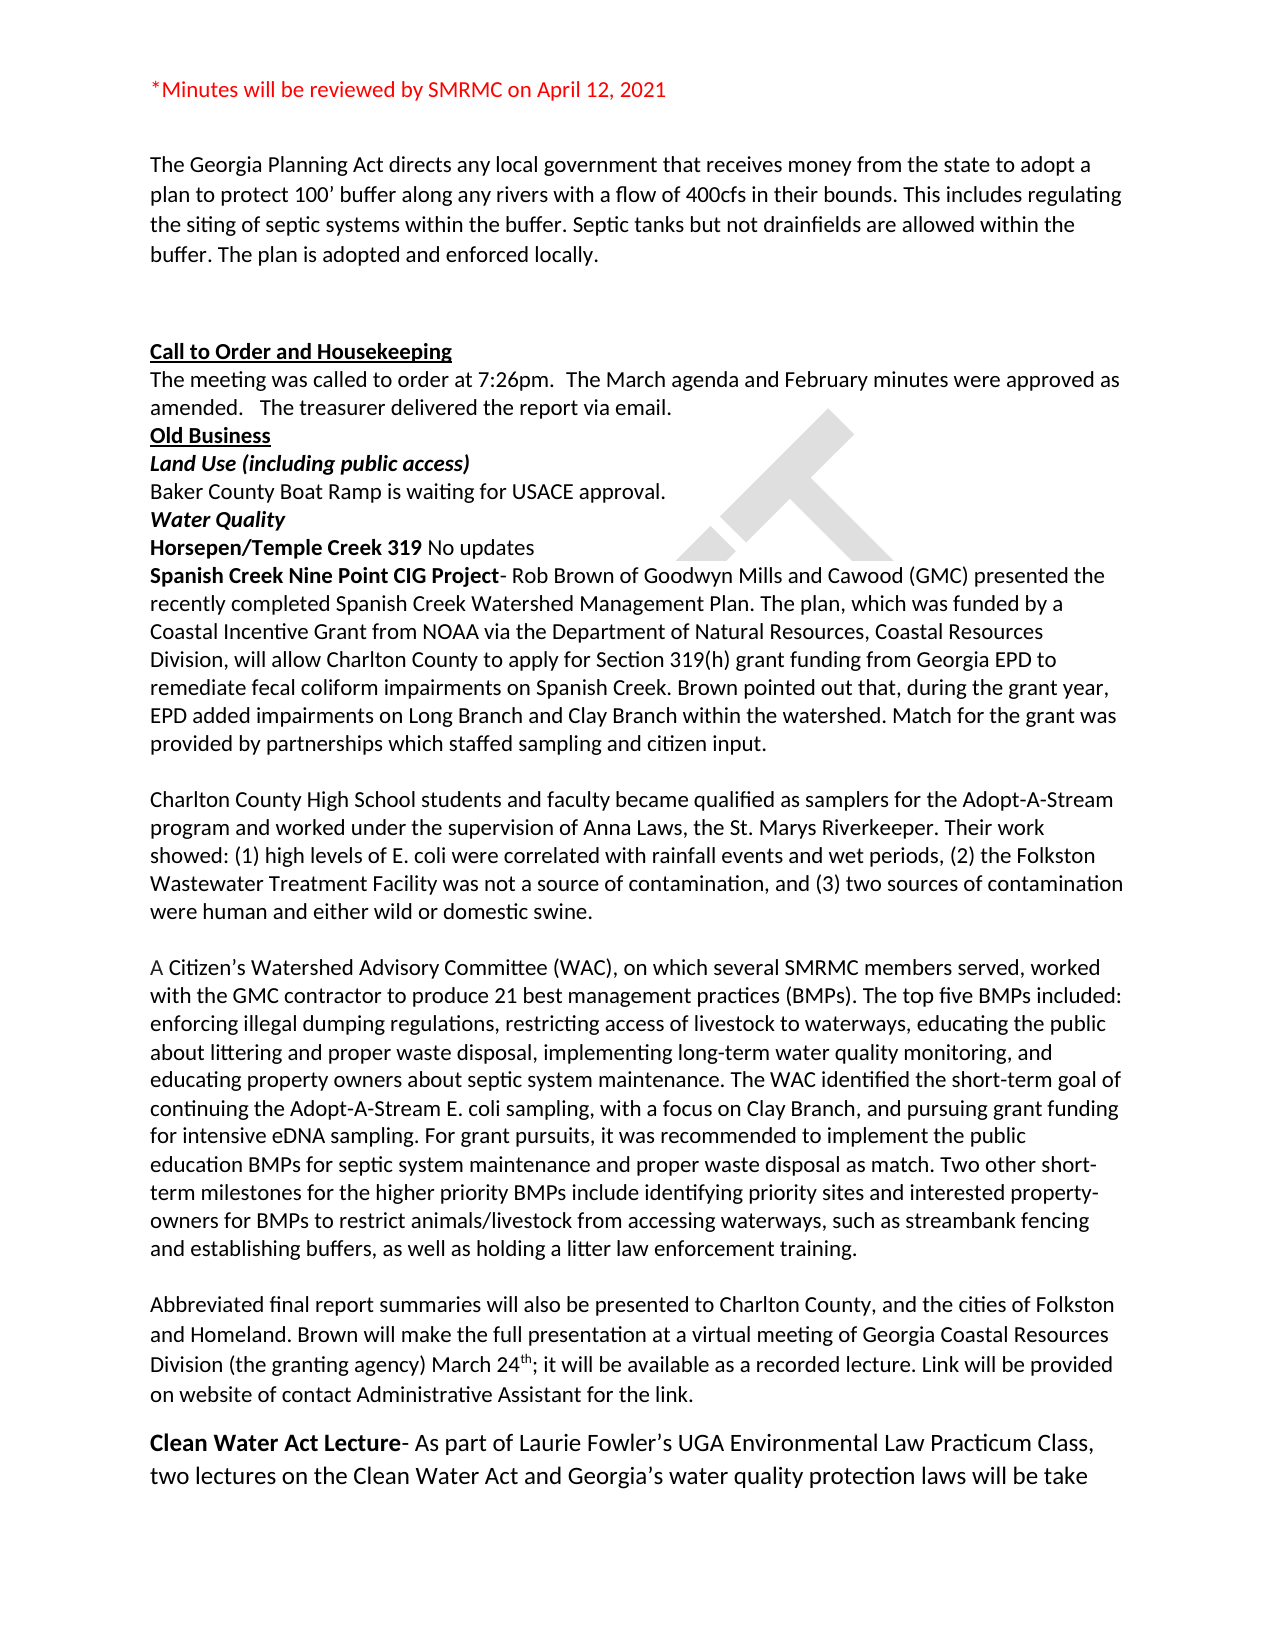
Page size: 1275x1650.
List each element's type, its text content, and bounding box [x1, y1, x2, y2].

text The meeting was called to order at 7:26pm. The March agenda and February minutes were approved as amended. The treasurer delivered the report via email. [150, 365, 1125, 421]
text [150, 1427, 1125, 1491]
text Call to Order and Housekeeping [150, 337, 1125, 365]
text Abbreviated final report summaries will also be presented to Charlton County, and the cities of Folkston and Homeland. Brown will make the full presentation at a virtual meeting of Georgia Coastal Resources Division (the granting agency) March 24th; it will be available as a recorded lecture. Link will be provided on website of contact Administrative Assistant for the link. [150, 1290, 1125, 1408]
text A Citizen’s Watershed Advisory Committee (WAC), on which several SMRMC members served, worked with the GMC contractor to produce 21 best management practices (BMPs). The top five BMPs included: enforcing illegal dumping regulations, restricting access of livestock to waterways, educating the public about littering and proper waste disposal, implementing long-term water quality monitoring, and educating property owners about septic system maintenance. The WAC identified the short-term goal of continuing the Adopt-A-Stream E. coli sampling, with a focus on Clay Branch, and pursuing grant funding for intensive eDNA sampling. For grant pursuits, it was recommended to implement the public education BMPs for septic system maintenance and proper waste disposal as match. Two other short-term milestones for the higher priority BMPs include identifying priority sites and interested property-owners for BMPs to restrict animals/livestock from accessing waterways, such as streambank fencing and establishing buffers, as well as holding a litter law enforcement training. [150, 953, 1125, 1262]
text Spanish Creek Nine Point CIG Project- Rob Brown of Goodwyn Mills and Cawood (GMC) presented the recently completed Spanish Creek Watershed Management Plan. The plan, which was funded by a Coastal Incentive Grant from NOAA via the Department of Natural Resources, Coastal Resources Division, will allow Charlton County to apply for Section 319(h) grant funding from Georgia EPD to remediate fecal coliform impairments on Spanish Creek. Brown pointed out that, during the grant year, EPD added impairments on Long Branch and Clay Branch within the watershed. Match for the grant was provided by partnerships which staffed sampling and citizen input. [150, 561, 1125, 757]
text Charlton County High School students and faculty became qualified as samplers for the Adopt-A-Stream program and worked under the supervision of Anna Laws, the St. Marys Riverkeeper. Their work showed: (1) high levels of E. coli were correlated with rainfall events and wet periods, (2) the Folkston Wastewater Treatment Facility was not a source of contamination, and (3) two sources of contamination were human and either wild or domestic swine. [150, 785, 1125, 926]
text Baker County Boat Ramp is waiting for USACE approval. [150, 477, 1125, 505]
text Old Business [150, 421, 1125, 449]
text Land Use (including public access) [150, 449, 1125, 477]
text The Georgia Planning Act directs any local government that receives money from the state to adopt a plan to protect 100’ buffer along any rivers with a flow of 400cfs in their bounds. This includes regulating the siting of septic systems within the buffer. Septic tanks but not drainfields are allowed within the buffer. The plan is adopted and enforced locally. [150, 150, 1125, 269]
text Horsepen/Temple Creek 319 No updates [150, 533, 1125, 561]
text Water Quality [150, 505, 1125, 533]
